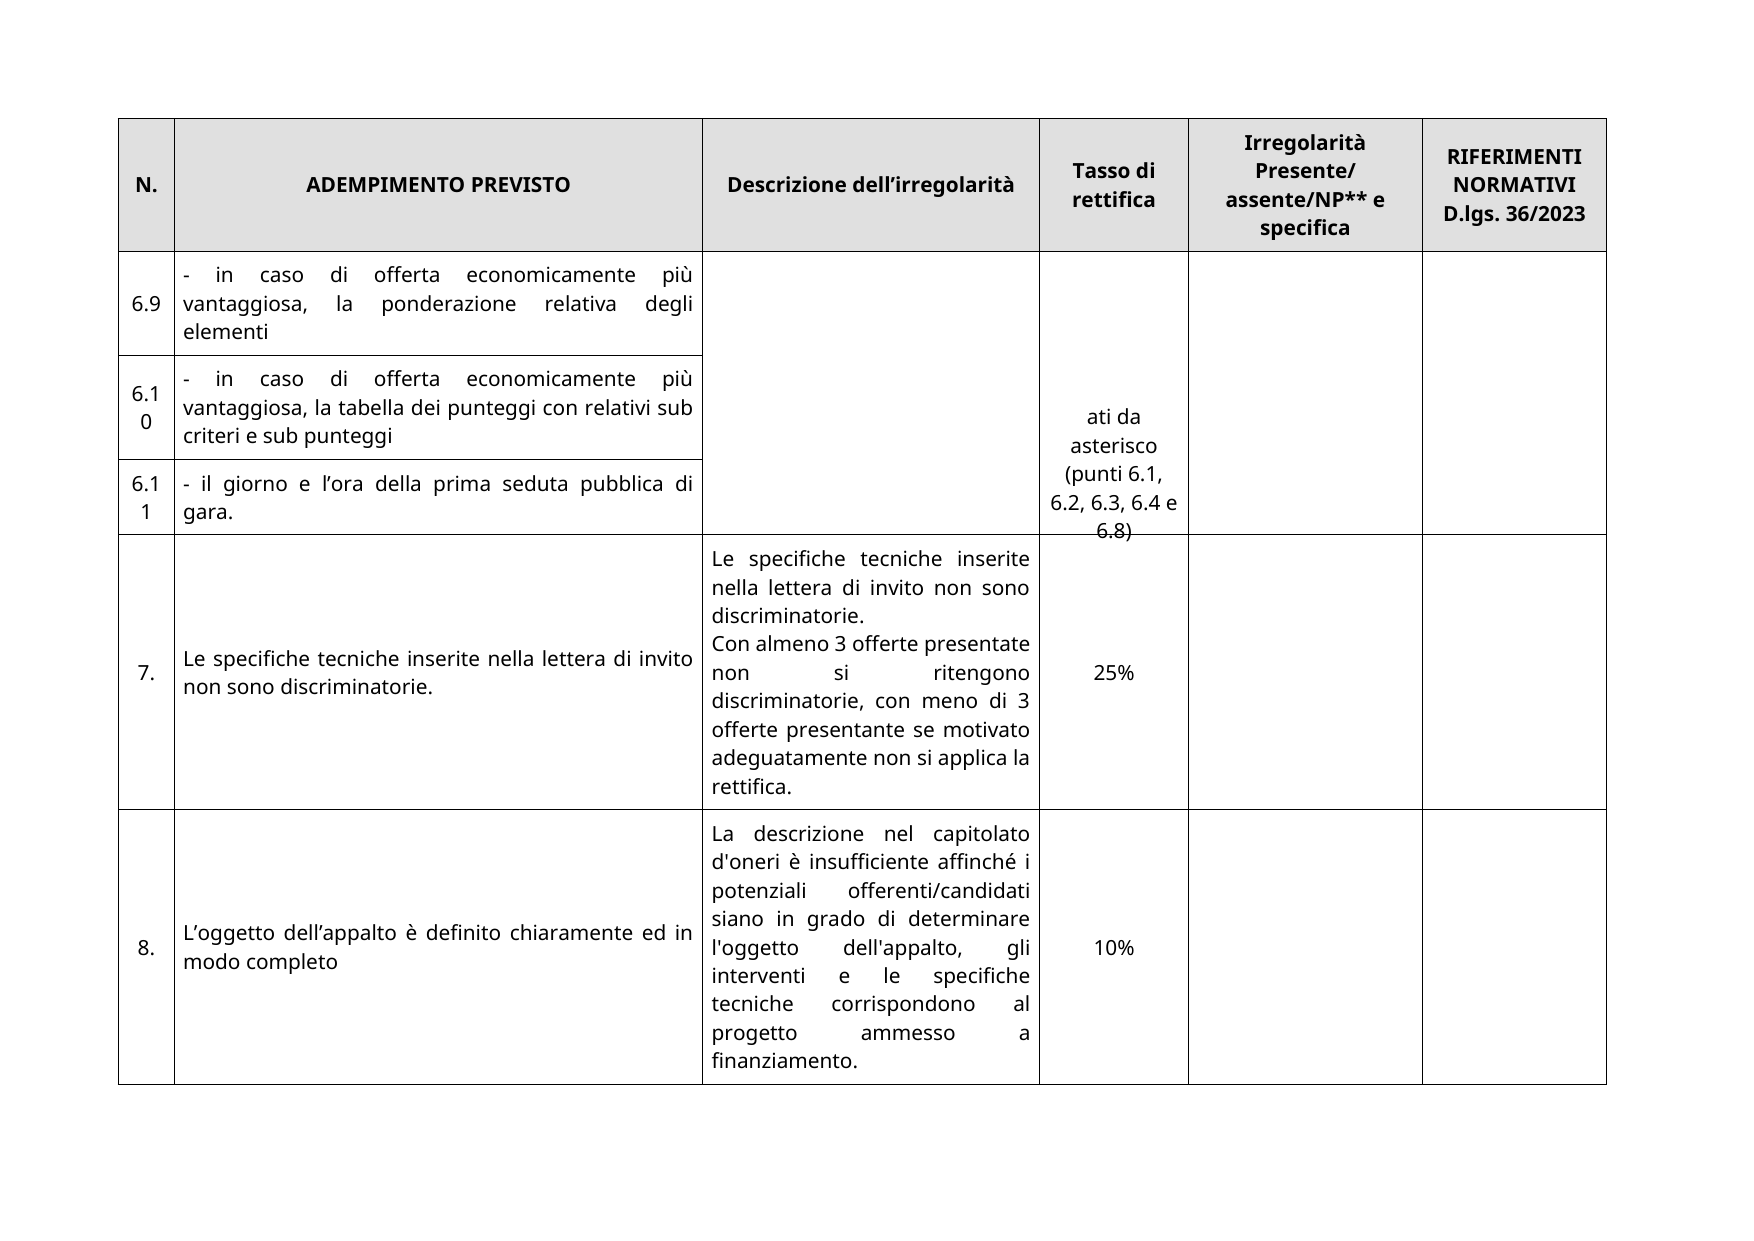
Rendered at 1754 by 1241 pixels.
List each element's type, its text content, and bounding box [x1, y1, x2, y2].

table_cell [1189, 810, 1422, 1084]
table_cell - in caso di offerta economicamente più vantaggiosa, la tabella dei punteggi con relativi sub criteri e sub punteggi [175, 356, 702, 459]
table_cell [1423, 810, 1606, 1084]
table_header RIFERIMENTI NORMATIVI D.lgs. 36/2023 [1423, 119, 1606, 251]
table_cell 10% [1040, 810, 1188, 1084]
table_cell 7. [119, 535, 174, 809]
table_cell [1189, 535, 1422, 809]
table_cell La descrizione nel capitolato d'oneri è insufficiente affinché i potenziali offerenti/candidati siano in grado di determinare l'oggetto dell'appalto, gli interventi e le specifiche tecniche corrispondono al progetto ammesso a finanziamento. [703, 810, 1039, 1084]
table_cell 6.9 [119, 252, 174, 355]
table_cell - il giorno e l’ora della prima seduta pubblica di gara. [175, 460, 702, 534]
table_cell 25% [1040, 535, 1188, 809]
table_header Tasso di rettifica [1040, 119, 1188, 251]
table_header Irregolarità Presente/ assente/NP** e specifica [1189, 119, 1422, 251]
table_cell - in caso di offerta economicamente più vantaggiosa, la ponderazione relativa degli elementi [175, 252, 702, 355]
table_cell L’oggetto dell’appalto è definito chiaramente ed in modo completo [175, 810, 702, 1084]
table_cell 8. [119, 810, 174, 1084]
table_cell [1423, 535, 1606, 809]
table_cell Le specifiche tecniche inserite nella lettera di invito non sono discriminatorie. Con almeno 3 offerte presentate non si ritengono discriminatorie, con meno di 3 offerte presentante se motivato adeguatamente non si applica la rettifica. [703, 535, 1039, 809]
table_header Descrizione dell’irregolarità [703, 119, 1039, 251]
table_cell Le specifiche tecniche inserite nella lettera di invito non sono discriminatorie. [175, 535, 702, 809]
table_cell 6.10 [119, 356, 174, 459]
table_header ADEMPIMENTO PREVISTO [175, 119, 702, 251]
table_header N. [119, 119, 174, 251]
table_cell 6.11 [119, 460, 174, 534]
